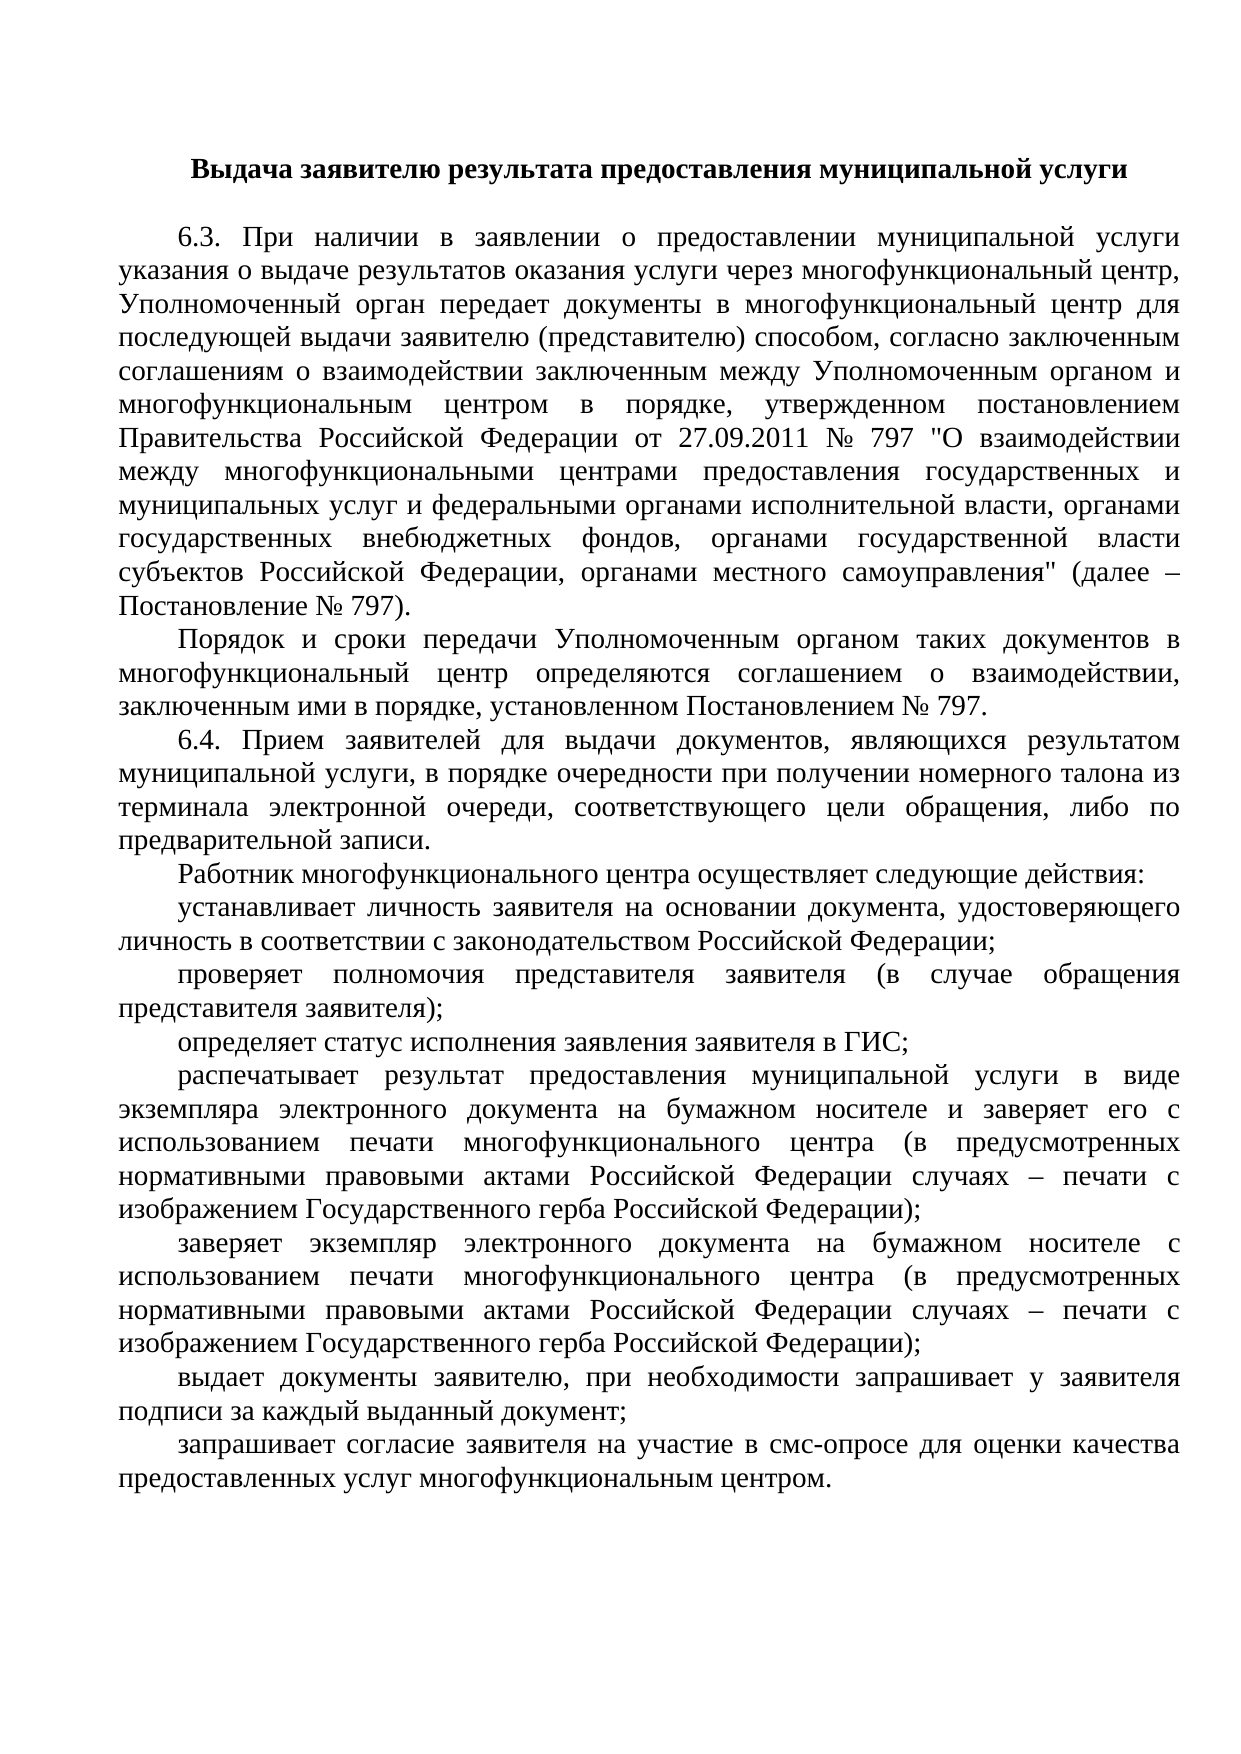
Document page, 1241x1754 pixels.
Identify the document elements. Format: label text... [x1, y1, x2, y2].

text 6.3. При наличии в заявлении о предоставлении муниципальной услуги указания о выдаче результатов оказания услуги через многофункциональный центр, Уполномоченный орган передает документы в многофункциональный центр для последующей выдачи заявителю (представителю) способом, согласно заключенным соглашениям о взаимодействии заключенным между Уполномоченным органом и многофункциональным центром в порядке, утвержденном постановлением Правительства Российской Федерации от 27.09.2011 № 797 "О взаимодействии между многофункциональными центрами предоставления государственных и муниципальных услуг и федеральными органами исполнительной власти, органами государственных внебюджетных фондов, органами государственной власти субъектов Российской Федерации, органами местного самоуправления" (далее – Постановление № 797). [118, 219, 1181, 621]
subtitle Выдача заявителю результата предоставления муниципальной услуги [138, 152, 1181, 185]
text устанавливает личность заявителя на основании документа, удостоверяющего личность в соответствии с законодательством Российской Федерации; [118, 889, 1181, 957]
text определяет статус исполнения заявления заявителя в ГИС; [118, 1024, 1181, 1057]
text выдает документы заявителю, при необходимости запрашивает у заявителя подписи за каждый выданный документ; [118, 1359, 1181, 1426]
text проверяет полномочия представителя заявителя (в случае обращения представителя заявителя); [118, 957, 1181, 1024]
text Работник многофункционального центра осуществляет следующие действия: [118, 856, 1181, 889]
text 6.4. Прием заявителей для выдачи документов, являющихся результатом муниципальной услуги, в порядке очередности при получении номерного талона из терминала электронной очереди, соответствующего цели обращения, либо по предварительной записи. [118, 722, 1181, 856]
text распечатывает результат предоставления муниципальной услуги в виде экземпляра электронного документа на бумажном носителе и заверяет его с использованием печати многофункционального центра (в предусмотренных нормативными правовыми актами Российской Федерации случаях – печати с изображением Государственного герба Российской Федерации); [118, 1057, 1181, 1225]
text заверяет экземпляр электронного документа на бумажном носителе с использованием печати многофункционального центра (в предусмотренных нормативными правовыми актами Российской Федерации случаях – печати с изображением Государственного герба Российской Федерации); [118, 1225, 1181, 1359]
text Порядок и сроки передачи Уполномоченным органом таких документов в многофункциональный центр определяются соглашением о взаимодействии, заключенным ими в порядке, установленном Постановлением № 797. [118, 621, 1181, 722]
text запрашивает согласие заявителя на участие в смс-опросе для оценки качества предоставленных услуг многофункциональным центром. [118, 1426, 1181, 1493]
